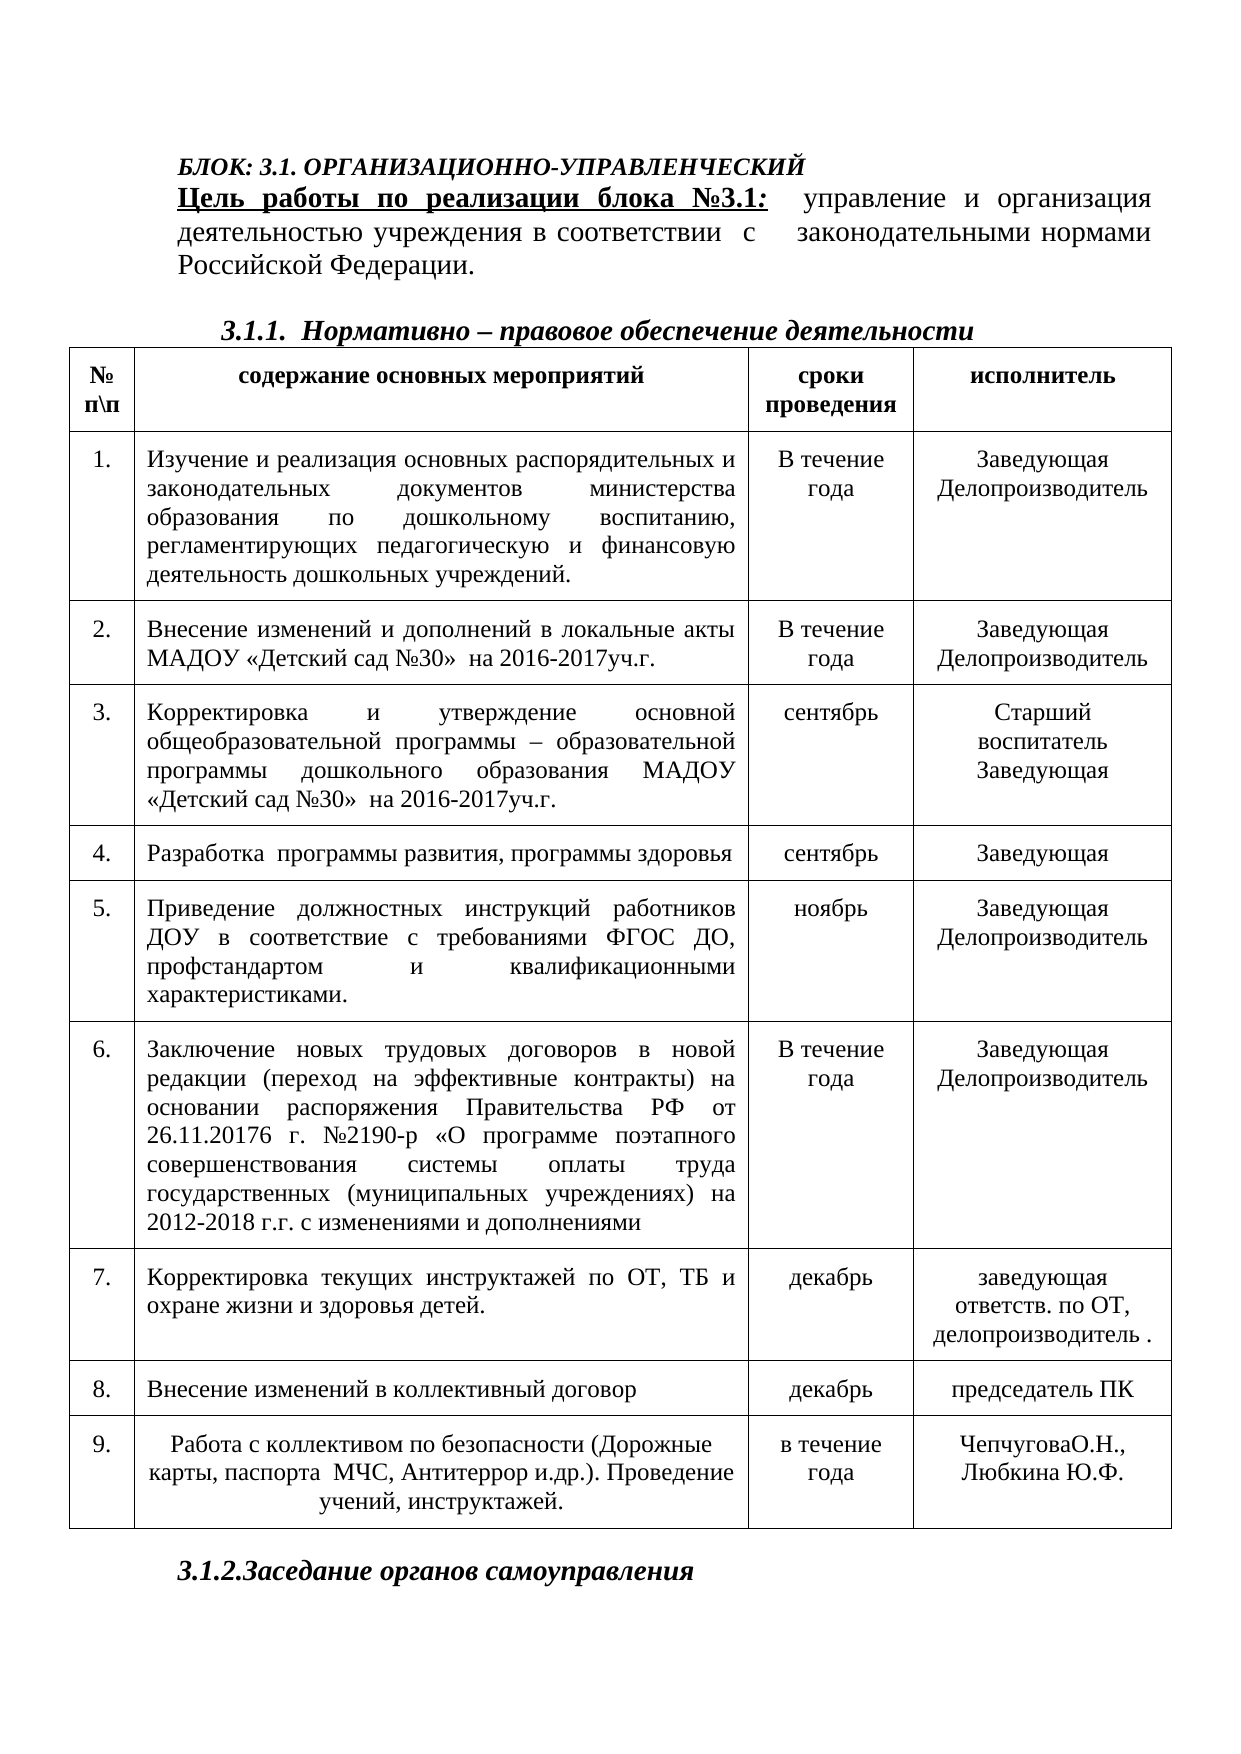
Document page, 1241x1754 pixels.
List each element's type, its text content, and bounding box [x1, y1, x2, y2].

table_cell Заведующая Делопроизводитель [914, 1022, 1171, 1248]
table_cell Приведение должностных инструкций работников ДОУ в соответствие с требованиями ФГОС ДО, профстандартом и квалификационными характеристиками. [135, 881, 748, 1021]
table_cell 8. [70, 1361, 134, 1415]
table_cell 7. [70, 1249, 134, 1360]
table_cell Работа с коллективом по безопасности (Дорожные карты, паспорта МЧС, Антитеррор и.др.). Проведение учений, инструктажей. [135, 1416, 748, 1527]
table_cell В течение года [749, 432, 913, 600]
table_cell Корректировка и утверждение основной общеобразовательной программы – образовательной программы дошкольного образования МАДОУ «Детский сад №30» на 2016-2017уч.г. [135, 685, 748, 825]
table_cell 2. [70, 601, 134, 684]
table_cell Заведующая [914, 826, 1171, 880]
table_cell 1. [70, 432, 134, 600]
table_cell Изучение и реализация основных распорядительных и законодательных документов министерства образования по дошкольному воспитанию, регламентирующих педагогическую и финансовую деятельность дошкольных учреждений. [135, 432, 748, 600]
table_cell заведующая ответств. по ОТ, делопроизводитель . [914, 1249, 1171, 1360]
text 3.1.1. Нормативно – правовое обеспечение деятельности [177, 313, 1152, 347]
text 3.1.2.Заседание органов самоуправления [177, 1553, 1152, 1587]
table_cell 9. [70, 1416, 134, 1527]
table_cell В течение года [749, 1022, 913, 1248]
table_header сроки проведения [749, 348, 913, 431]
table_header содержание основных мероприятий [135, 348, 748, 431]
text БЛОК: 3.1. ОРГАНИЗАЦИОННО-УПРАВЛЕНЧЕСКИЙ [177, 152, 1152, 180]
table_header № п\п [70, 348, 134, 431]
table_cell 4. [70, 826, 134, 880]
table_cell декабрь [749, 1361, 913, 1415]
table_cell Старший воспитатель Заведующая [914, 685, 1171, 825]
table_cell декабрь [749, 1249, 913, 1360]
table_cell Разработка программы развития, программы здоровья [135, 826, 748, 880]
table_cell Заведующая Делопроизводитель [914, 601, 1171, 684]
text Цель работы по реализации блока №3.1: управление и организация деятельностью учреждения в соответствии с законодательными нормами Российской Федерации. [177, 180, 1152, 281]
table_cell сентябрь [749, 826, 913, 880]
table_cell ЧепчуговаО.Н., Любкина Ю.Ф. [914, 1416, 1171, 1527]
table_cell Внесение изменений и дополнений в локальные акты МАДОУ «Детский сад №30» на 2016-2017уч.г. [135, 601, 748, 684]
table_cell 5. [70, 881, 134, 1021]
table_cell Заведующая Делопроизводитель [914, 432, 1171, 600]
table_header исполнитель [914, 348, 1171, 431]
table_cell Корректировка текущих инструктажей по ОТ, ТБ и охране жизни и здоровья детей. [135, 1249, 748, 1360]
table_cell 3. [70, 685, 134, 825]
table_cell председатель ПК [914, 1361, 1171, 1415]
table_cell В течение года [749, 601, 913, 684]
table_cell 6. [70, 1022, 134, 1248]
table_cell Заведующая Делопроизводитель [914, 881, 1171, 1021]
table_cell в течение года [749, 1416, 913, 1527]
table_cell сентябрь [749, 685, 913, 825]
table_cell Внесение изменений в коллективный договор [135, 1361, 748, 1415]
table_cell Заключение новых трудовых договоров в новой редакции (переход на эффективные контракты) на основании распоряжения Правительства РФ от 26.11.20176 г. №2190-р «О программе поэтапного совершенствования системы оплаты труда государственных (муниципальных учреждениях) на 2012-2018 г.г. с изменениями и дополнениями [135, 1022, 748, 1248]
table_cell ноябрь [749, 881, 913, 1021]
